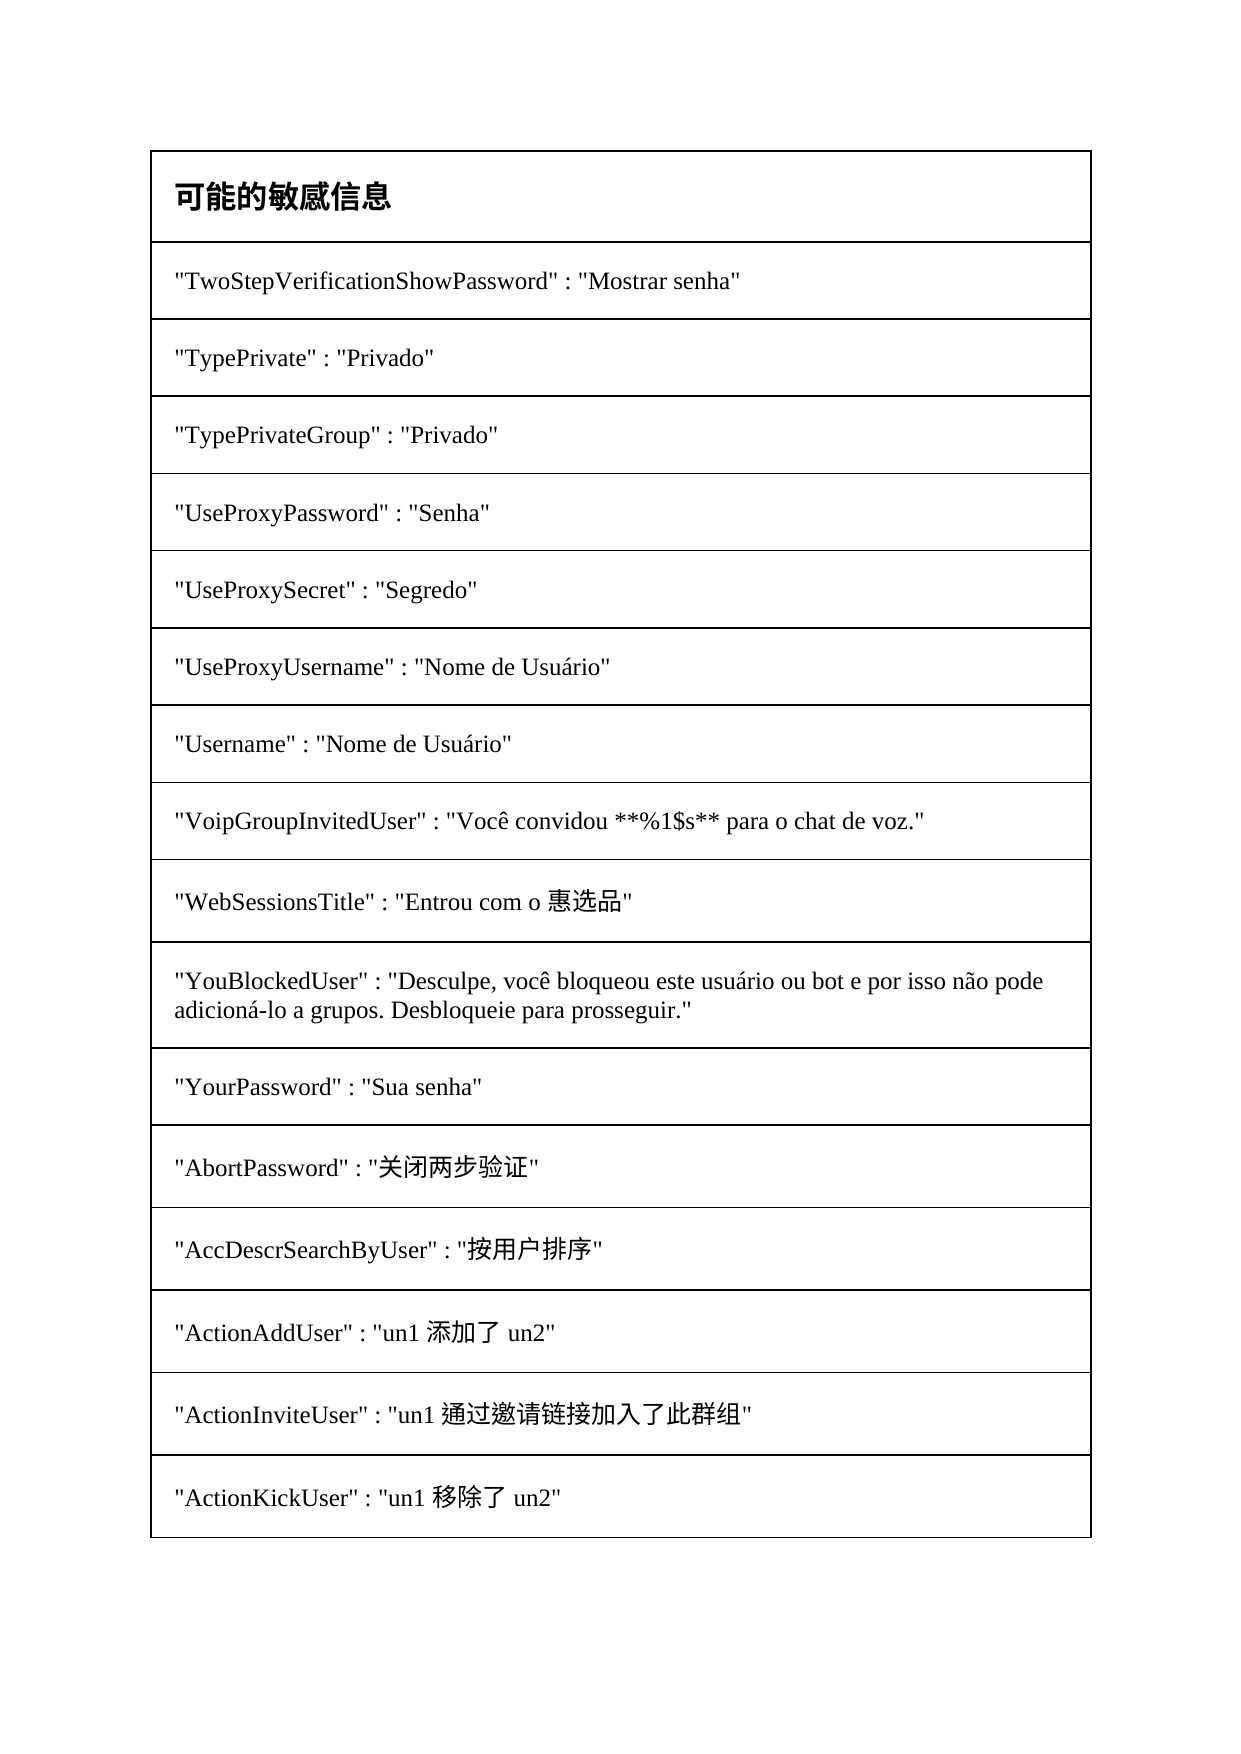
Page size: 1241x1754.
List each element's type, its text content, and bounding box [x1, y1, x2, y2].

table_cell "YouBlockedUser" : "Desculpe, você bloqueou este usuário ou bot e por isso não pode adicioná-lo a grupos. Desbloqueie para prosseguir." [152, 943, 1090, 1047]
table_cell "ActionKickUser" : "un1 移除了 un2" [152, 1456, 1090, 1537]
table_cell "AbortPassword" : "关闭两步验证" [152, 1126, 1090, 1207]
table_cell "UseProxyPassword" : "Senha" [152, 474, 1090, 550]
table_cell "TypePrivateGroup" : "Privado" [152, 397, 1090, 473]
table_cell "TwoStepVerificationShowPassword" : "Mostrar senha" [152, 243, 1090, 318]
table_cell "WebSessionsTitle" : "Entrou com o 惠选品" [152, 860, 1090, 941]
table_cell "VoipGroupInvitedUser" : "Você convidou **%1$s** para o chat de voz." [152, 783, 1090, 858]
table_cell "AccDescrSearchByUser" : "按用户排序" [152, 1208, 1090, 1289]
table_cell "ActionInviteUser" : "un1 通过邀请链接加入了此群组" [152, 1373, 1090, 1454]
table_cell "YourPassword" : "Sua senha" [152, 1049, 1090, 1124]
table_cell "UseProxySecret" : "Segredo" [152, 551, 1090, 627]
table_header 可能的敏感信息 [152, 152, 1090, 241]
table_cell "Username" : "Nome de Usuário" [152, 706, 1090, 781]
table_cell "TypePrivate" : "Privado" [152, 320, 1090, 395]
table_cell "UseProxyUsername" : "Nome de Usuário" [152, 629, 1090, 704]
table_cell "ActionAddUser" : "un1 添加了 un2" [152, 1291, 1090, 1372]
